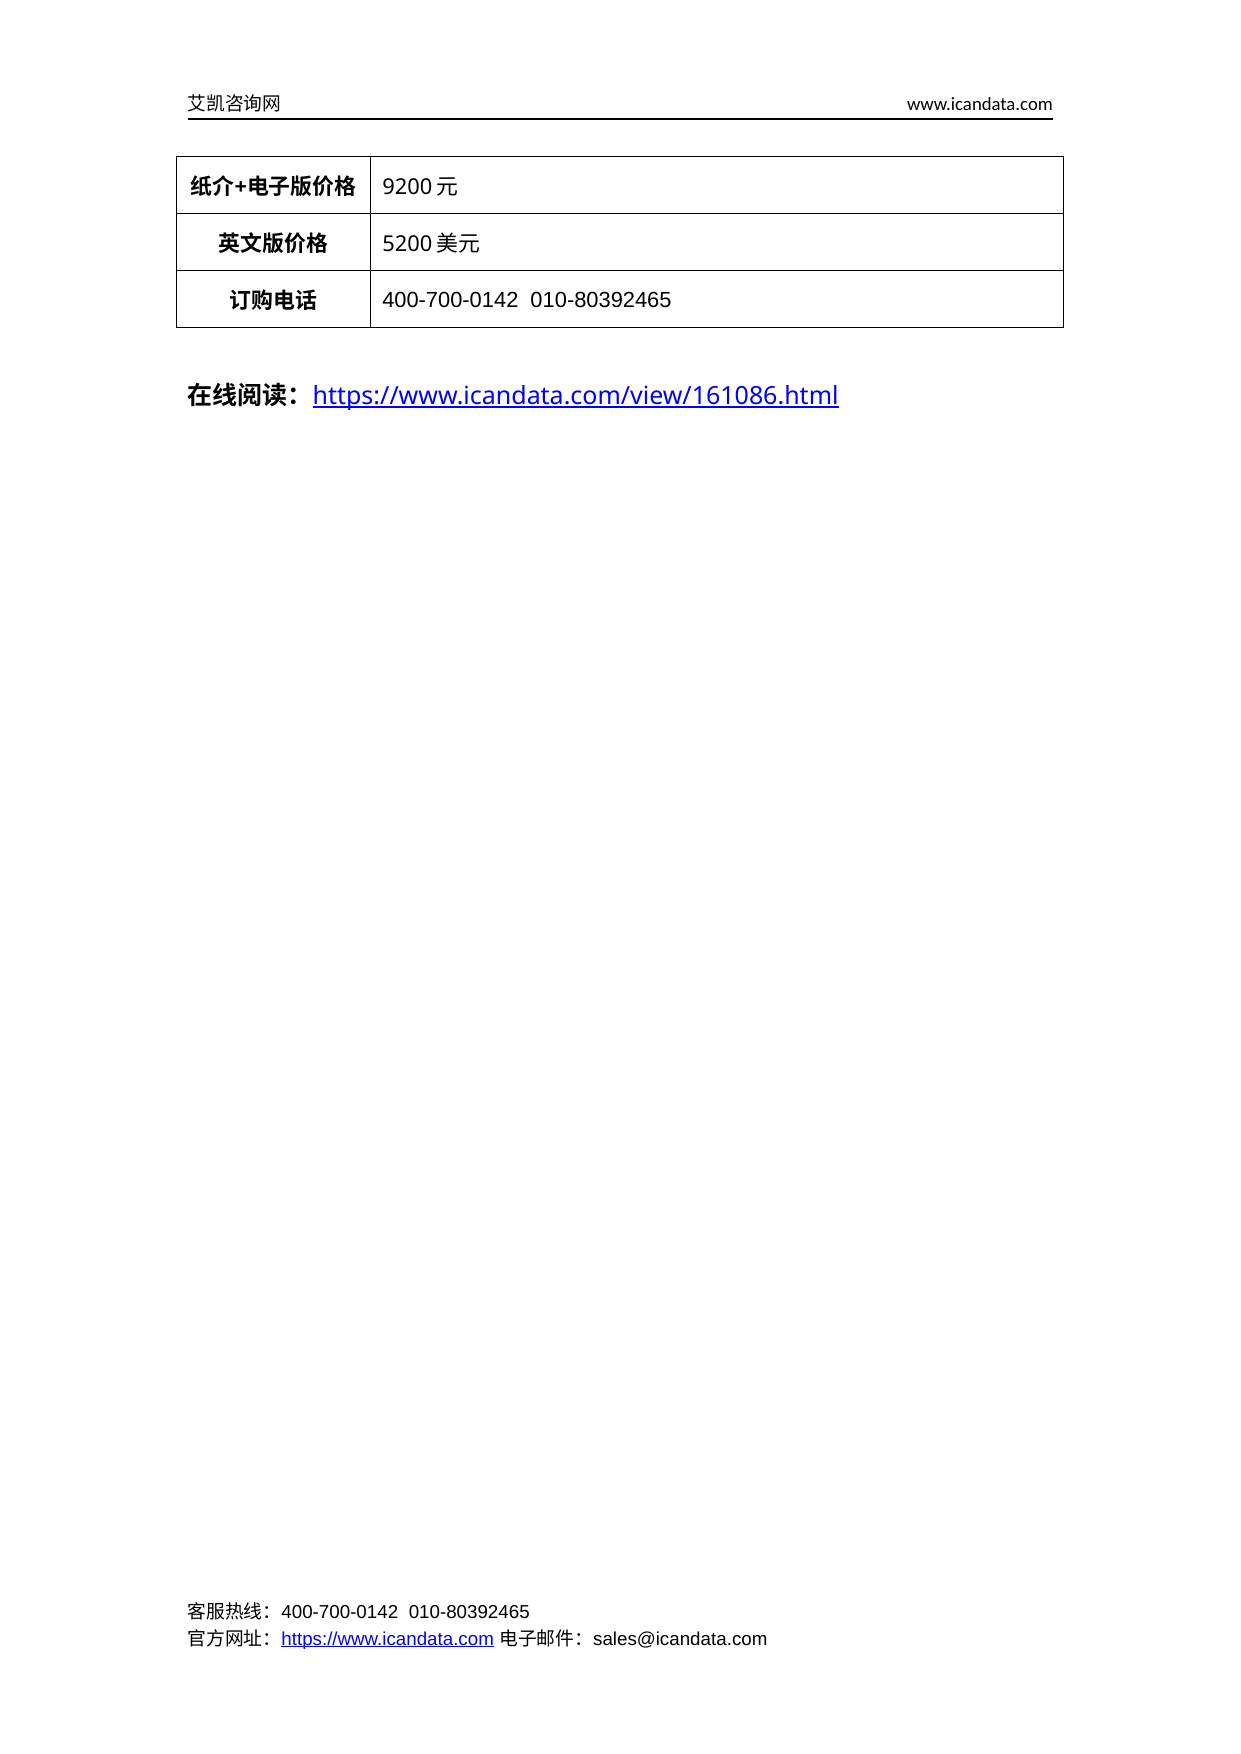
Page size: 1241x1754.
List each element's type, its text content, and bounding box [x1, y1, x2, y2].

table_cell 纸介+电子版价格 [177, 157, 370, 213]
table_cell 英文版价格 [177, 214, 370, 270]
table_cell 400-700-0142 010-80392465 [371, 271, 1063, 327]
text 在线阅读：https://www.icandata.com/view/161086.html [187, 361, 1053, 426]
table_cell 订购电话 [177, 271, 370, 327]
table_cell 5200美元 [371, 214, 1063, 270]
table_cell 9200元 [371, 157, 1063, 213]
